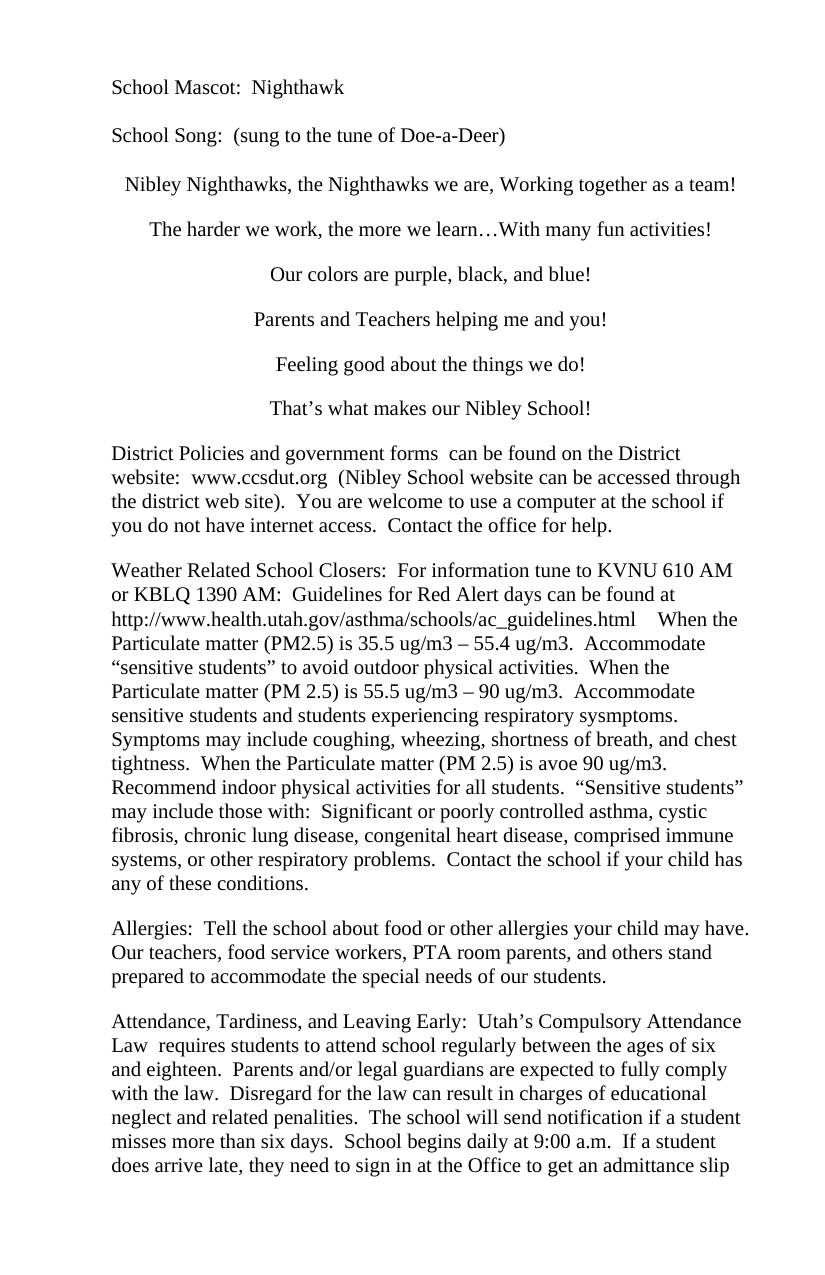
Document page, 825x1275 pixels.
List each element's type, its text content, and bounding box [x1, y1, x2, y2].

text District Policies and government forms can be found on the District website: www.ccsdut.org (Nibley School website can be accessed through the district web site). You are welcome to use a computer at the school if you do not have internet access. Contact the office for help. [111, 441, 750, 537]
text School Mascot: Nighthawk [111, 75, 750, 99]
text School Song: (sung to the tune of Doe-a-Deer) [111, 123, 750, 147]
text Our colors are purple, black, and blue! [111, 262, 750, 286]
text Parents and Teachers helping me and you! [111, 307, 750, 331]
text Nibley Nighthawks, the Nighthawks we are, Working together as a team! [111, 172, 750, 196]
text That’s what makes our Nibley School! [111, 396, 750, 420]
text Feeling good about the things we do! [111, 351, 750, 376]
text The harder we work, the more we learn…With many fun activities! [111, 217, 750, 241]
text Weather Related School Closers: For information tune to KVNU 610 AM or KBLQ 1390 AM: Guidelines for Red Alert days can be found at http://www.health.utah.gov/asthma/schools/ac_guidelines.html When the Particulate matter (PM2.5) is 35.5 ug/m3 – 55.4 ug/m3. Accommodate “sensitive students” to avoid outdoor physical activities. When the Particulate matter (PM 2.5) is 55.5 ug/m3 – 90 ug/m3. Accommodate sensitive students and students experiencing respiratory sysmptoms. Symptoms may include coughing, wheezing, shortness of breath, and chest tightness. When the Particulate matter (PM 2.5) is avoe 90 ug/m3. Recommend indoor physical activities for all students. “Sensitive students” may include those with: Significant or poorly controlled asthma, cystic fibrosis, chronic lung disease, congenital heart disease, comprised immune systems, or other respiratory problems. Contact the school if your child has any of these conditions. [111, 558, 750, 895]
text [111, 1009, 750, 1177]
text Allergies: Tell the school about food or other allergies your child may have. Our teachers, food service workers, PTA room parents, and others stand prepared to accommodate the special needs of our students. [111, 916, 750, 988]
